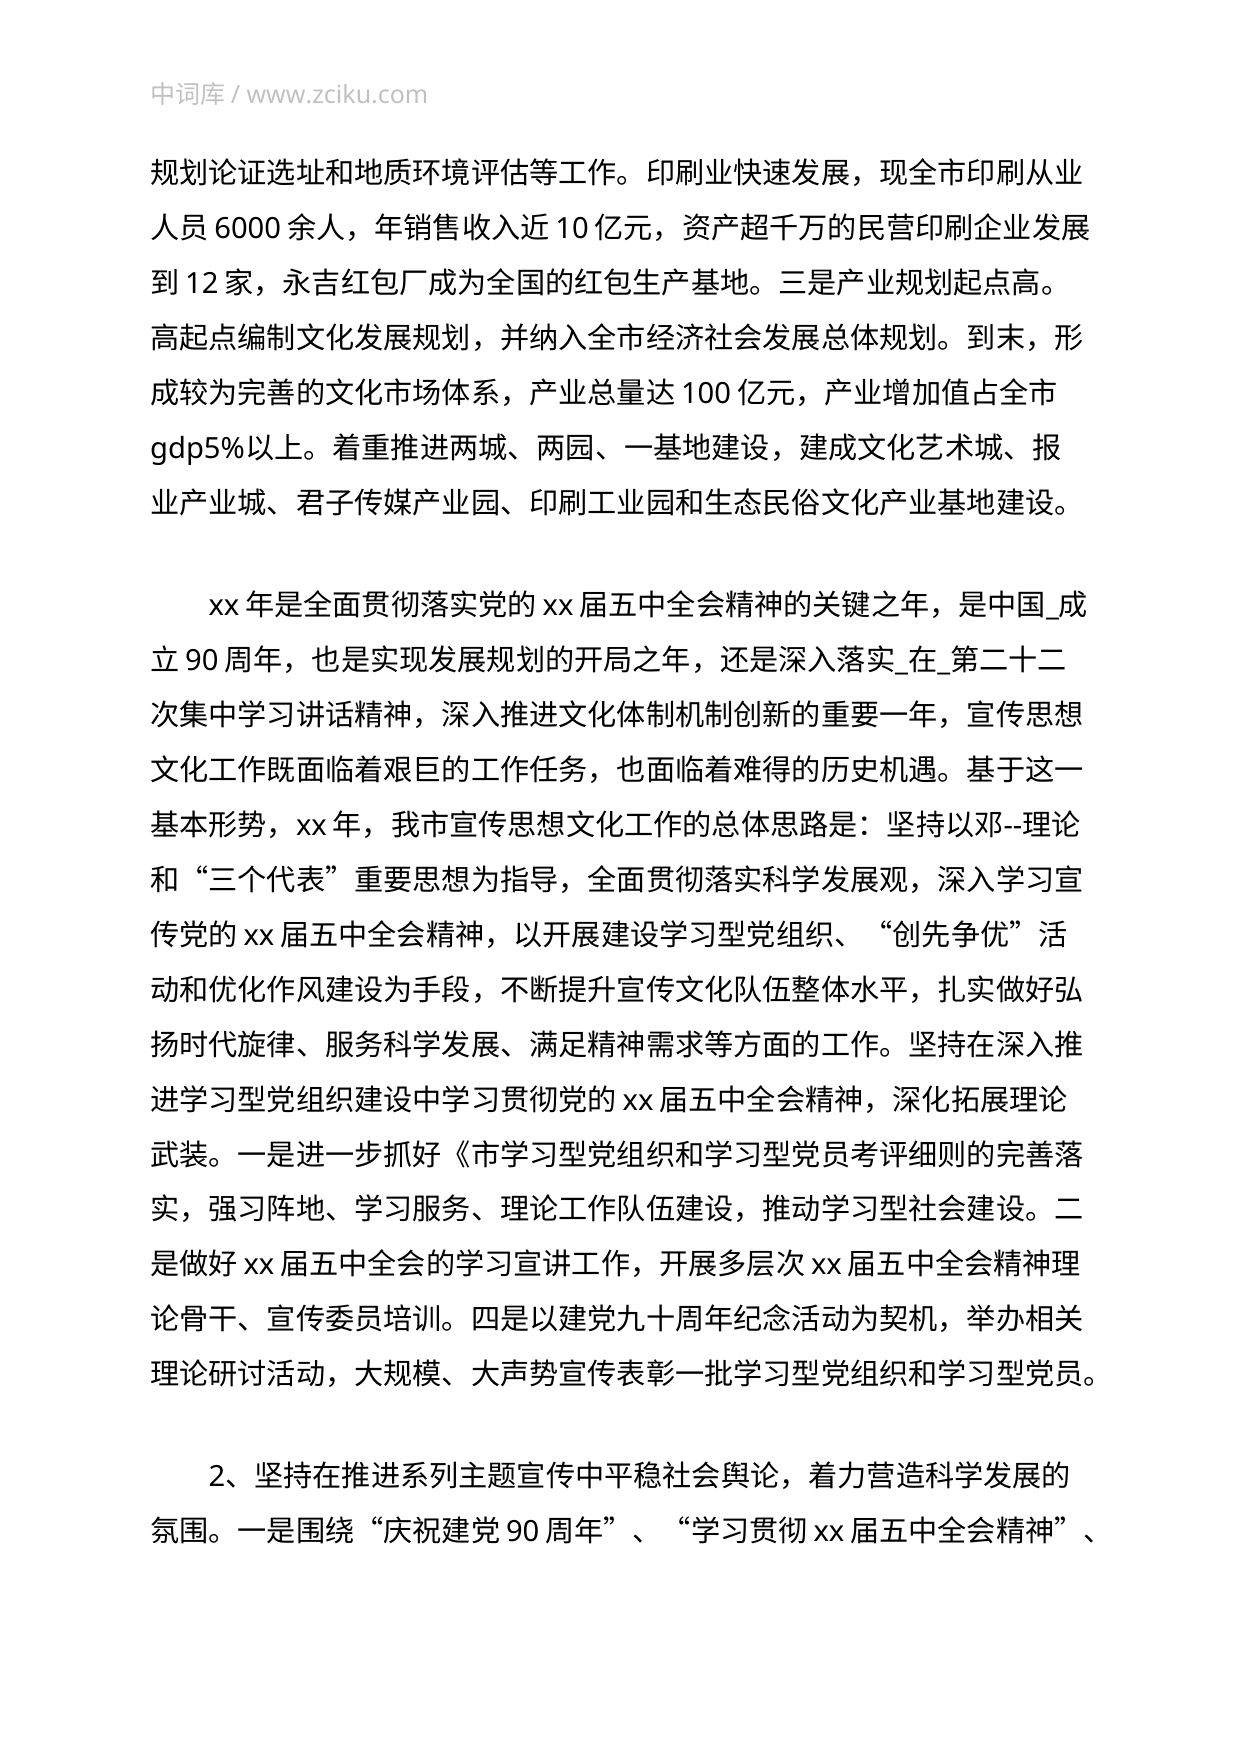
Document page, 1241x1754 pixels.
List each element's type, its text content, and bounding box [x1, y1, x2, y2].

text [150, 1452, 1090, 1550]
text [150, 150, 1090, 522]
text xx年是全面贯彻落实党的xx届五中全会精神的关键之年，是中国_成立90周年，也是实现发展规划的开局之年，还是深入落实_在_第二十二次集中学习讲话精神，深入推进文化体制机制创新的重要一年，宣传思想文化工作既面临着艰巨的工作任务，也面临着难得的历史机遇。基于这一基本形势，xx年，我市宣传思想文化工作的总体思路是：坚持以邓--理论和“三个代表”重要思想为指导，全面贯彻落实科学发展观，深入学习宣传党的xx届五中全会精神，以开展建设学习型党组织、“创先争优”活动和优化作风建设为手段，不断提升宣传文化队伍整体水平，扎实做好弘扬时代旋律、服务科学发展、满足精神需求等方面的工作。坚持在深入推进学习型党组织建设中学习贯彻党的xx届五中全会精神，深化拓展理论武装。一是进一步抓好《市学习型党组织和学习型党员考评细则的完善落实，强习阵地、学习服务、理论工作队伍建设，推动学习型社会建设。二是做好xx届五中全会的学习宣讲工作，开展多层次xx届五中全会精神理论骨干、宣传委员培训。四是以建党九十周年纪念活动为契机，举办相关理论研讨活动，大规模、大声势宣传表彰一批学习型党组织和学习型党员。 [150, 582, 1090, 1393]
